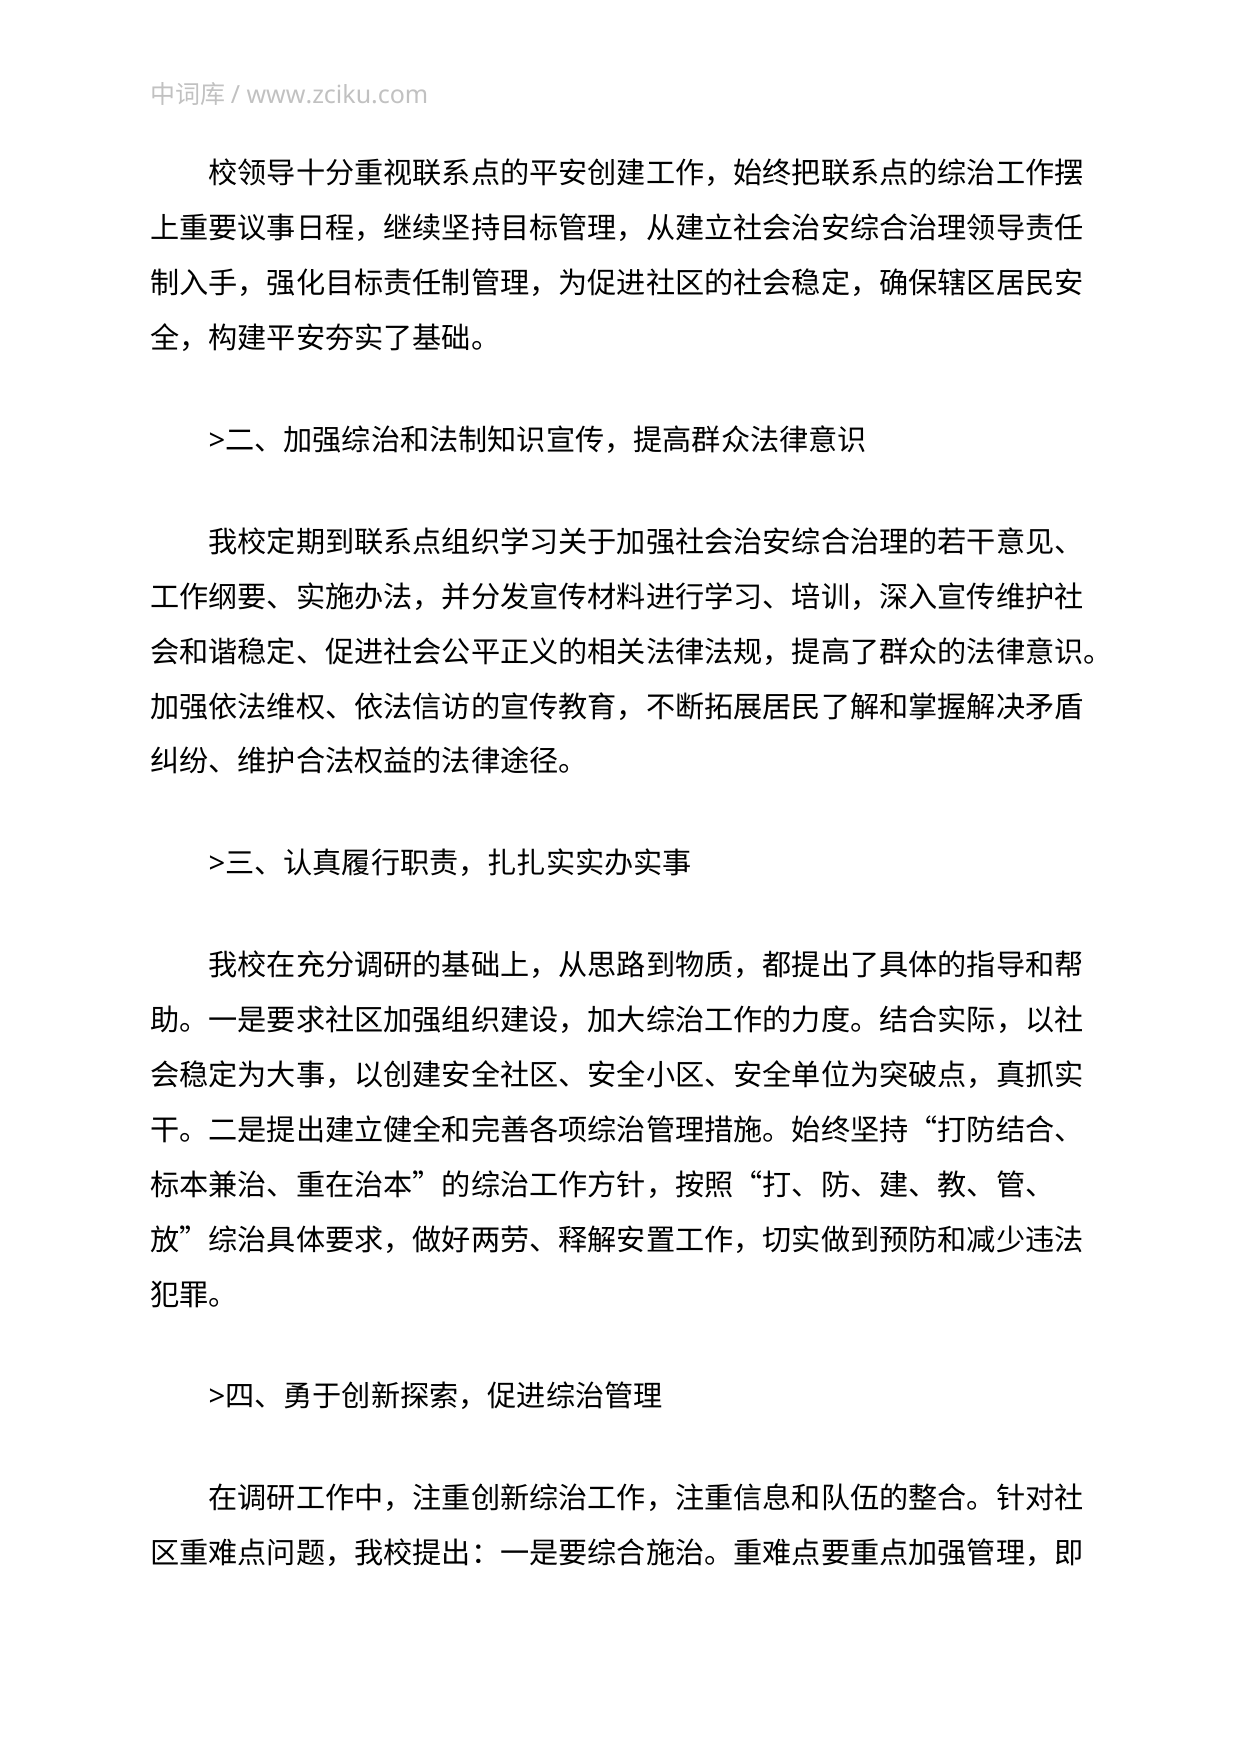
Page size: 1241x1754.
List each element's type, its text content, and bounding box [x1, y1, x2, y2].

text 我校定期到联系点组织学习关于加强社会治安综合治理的若干意见、工作纲要、实施办法，并分发宣传材料进行学习、培训，深入宣传维护社会和谐稳定、促进社会公平正义的相关法律法规，提高了群众的法律意识。加强依法维权、依法信访的宣传教育，不断拓展居民了解和掌握解决矛盾纠纷、维护合法权益的法律途径。 [150, 518, 1090, 780]
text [150, 1475, 1090, 1572]
text 校领导十分重视联系点的平安创建工作，始终把联系点的综治工作摆上重要议事日程，继续坚持目标管理，从建立社会治安综合治理领导责任制入手，强化目标责任制管理，为促进社区的社会稳定，确保辖区居民安全，构建平安夯实了基础。 [150, 150, 1090, 357]
text >三、认真履行职责，扎扎实实办实事 [150, 840, 1090, 882]
text 我校在充分调研的基础上，从思路到物质，都提出了具体的指导和帮助。一是要求社区加强组织建设，加大综治工作的力度。结合实际，以社会稳定为大事，以创建安全社区、安全小区、安全单位为突破点，真抓实干。二是提出建立健全和完善各项综治管理措施。始终坚持“打防结合、标本兼治、重在治本”的综治工作方针，按照“打、防、建、教、管、放”综治具体要求，做好两劳、释解安置工作，切实做到预防和减少违法犯罪。 [150, 942, 1090, 1313]
text >四、勇于创新探索，促进综治管理 [150, 1373, 1090, 1415]
text >二、加强综治和法制知识宣传，提高群众法律意识 [150, 416, 1090, 459]
